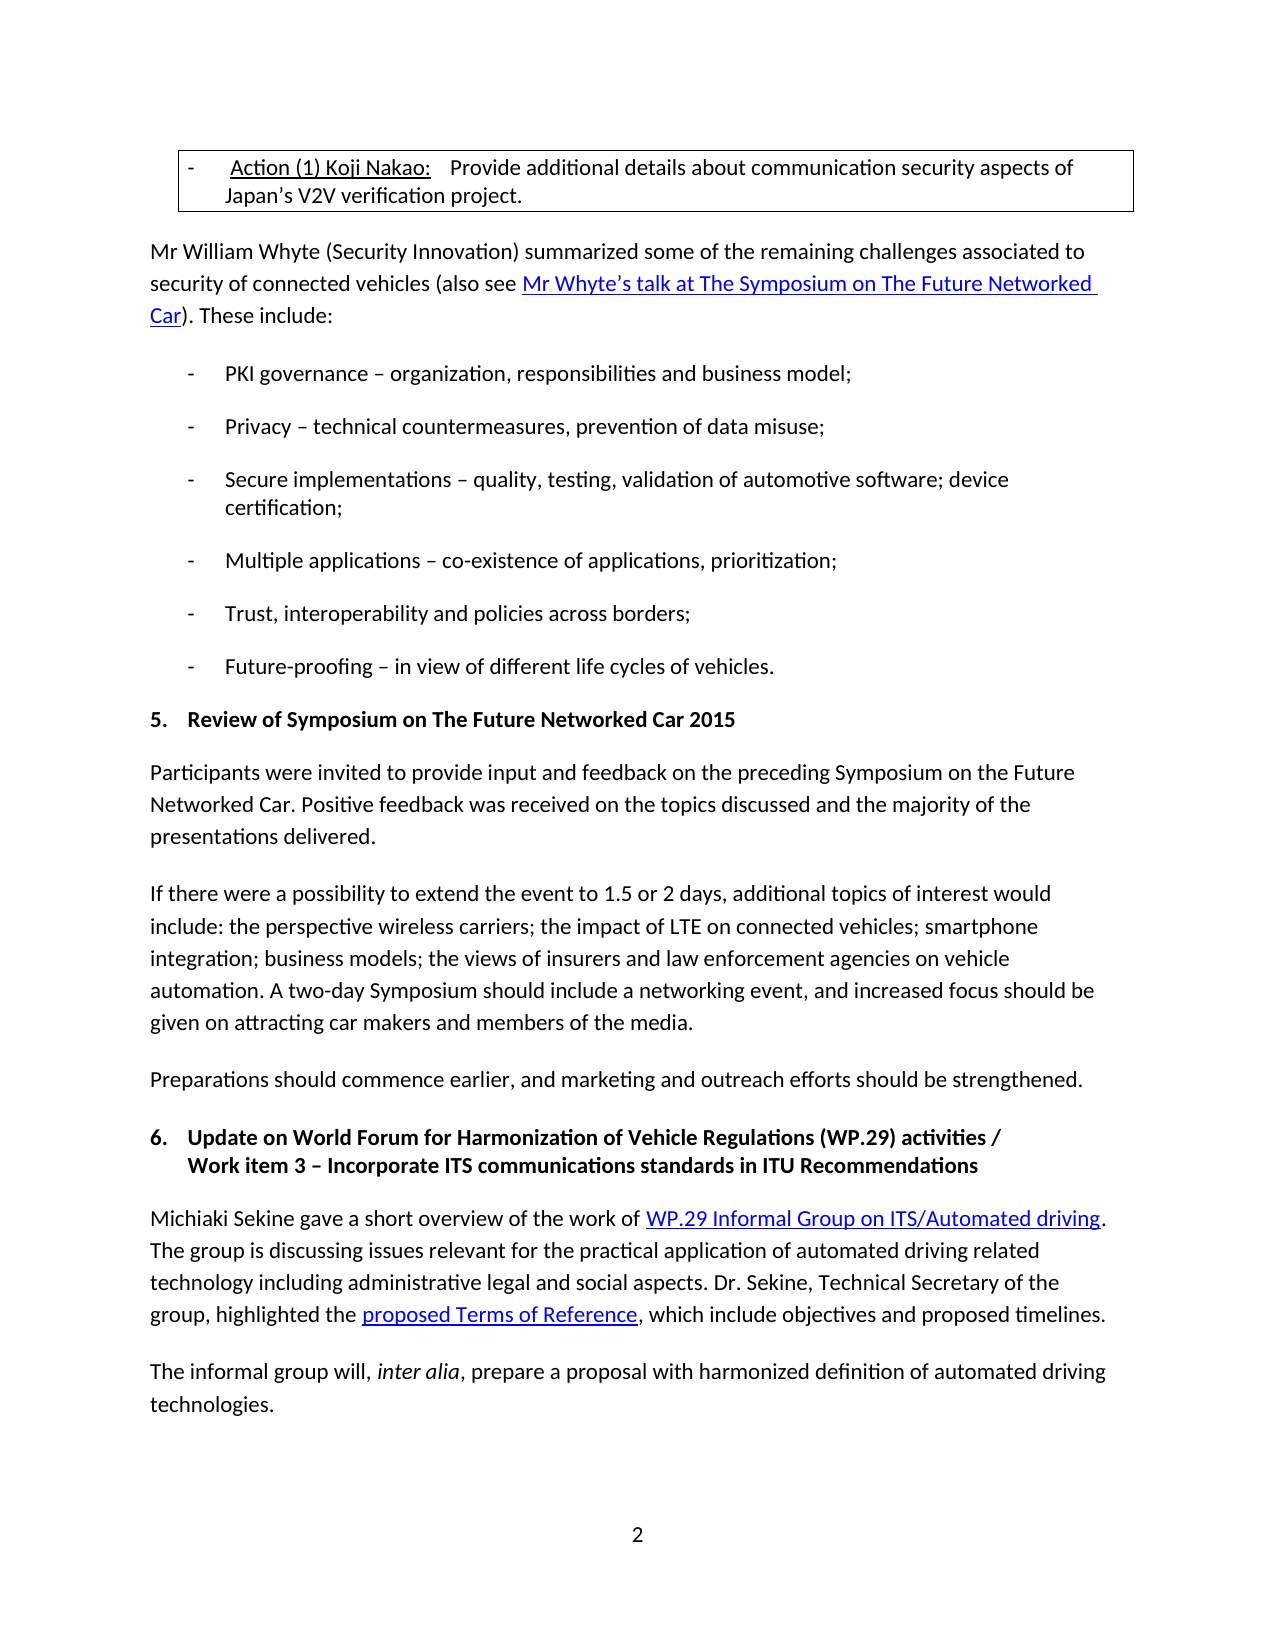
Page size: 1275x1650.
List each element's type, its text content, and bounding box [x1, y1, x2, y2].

text The informal group will, inter alia, prepare a proposal with harmonized definition of automated driving technologies. [150, 1357, 1125, 1418]
list Secure implementations – quality, testing, validation of automotive software; device certification; [187, 465, 1125, 521]
list Future-proofing – in view of different life cycles of vehicles. [187, 652, 1125, 680]
list Review of Symposium on The Future Networked Car 2015 [150, 705, 1125, 733]
list Privacy – technical countermeasures, prevention of data misuse; [187, 412, 1125, 440]
text Michiaki Sekine gave a short overview of the work of WP.29 Informal Group on ITS/Automated driving. The group is discussing issues relevant for the practical application of automated driving related technology including administrative legal and social aspects. Dr. Sekine, Technical Secretary of the group, highlighted the proposed Terms of Reference, which include objectives and proposed timelines. [150, 1204, 1125, 1328]
list Trust, interoperability and policies across borders; [187, 599, 1125, 627]
list Multiple applications – co-existence of applications, prioritization; [187, 546, 1125, 574]
text If there were a possibility to extend the event to 1.5 or 2 days, additional topics of interest would include: the perspective wireless carriers; the impact of LTE on connected vehicles; smartphone integration; business models; the views of insurers and law enforcement agencies on vehicle automation. A two-day Symposium should include a networking event, and increased focus should be given on attracting car makers and members of the media. [150, 879, 1125, 1036]
text Preparations should commence earlier, and marketing and outreach efforts should be strengthened. [150, 1066, 1125, 1093]
list Update on World Forum for Harmonization of Vehicle Regulations (WP.29) activities / Work item 3 – Incorporate ITS communications standards in ITU Recommendations [150, 1123, 1125, 1179]
text Participants were invited to provide input and feedback on the preceding Symposium on the Future Networked Car. Positive feedback was received on the topics discussed and the majority of the presentations delivered. [150, 758, 1125, 850]
list Action (1) Koji Nakao: Provide additional details about communication security aspects of Japan’s V2V verification project. [179, 151, 1133, 211]
list PKI governance – organization, responsibilities and business model; [187, 359, 1125, 387]
text Mr William Whyte (Security Innovation) summarized some of the remaining challenges associated to security of connected vehicles (also see Mr Whyte’s talk at The Symposium on The Future Networked Car). These include: [150, 237, 1125, 330]
